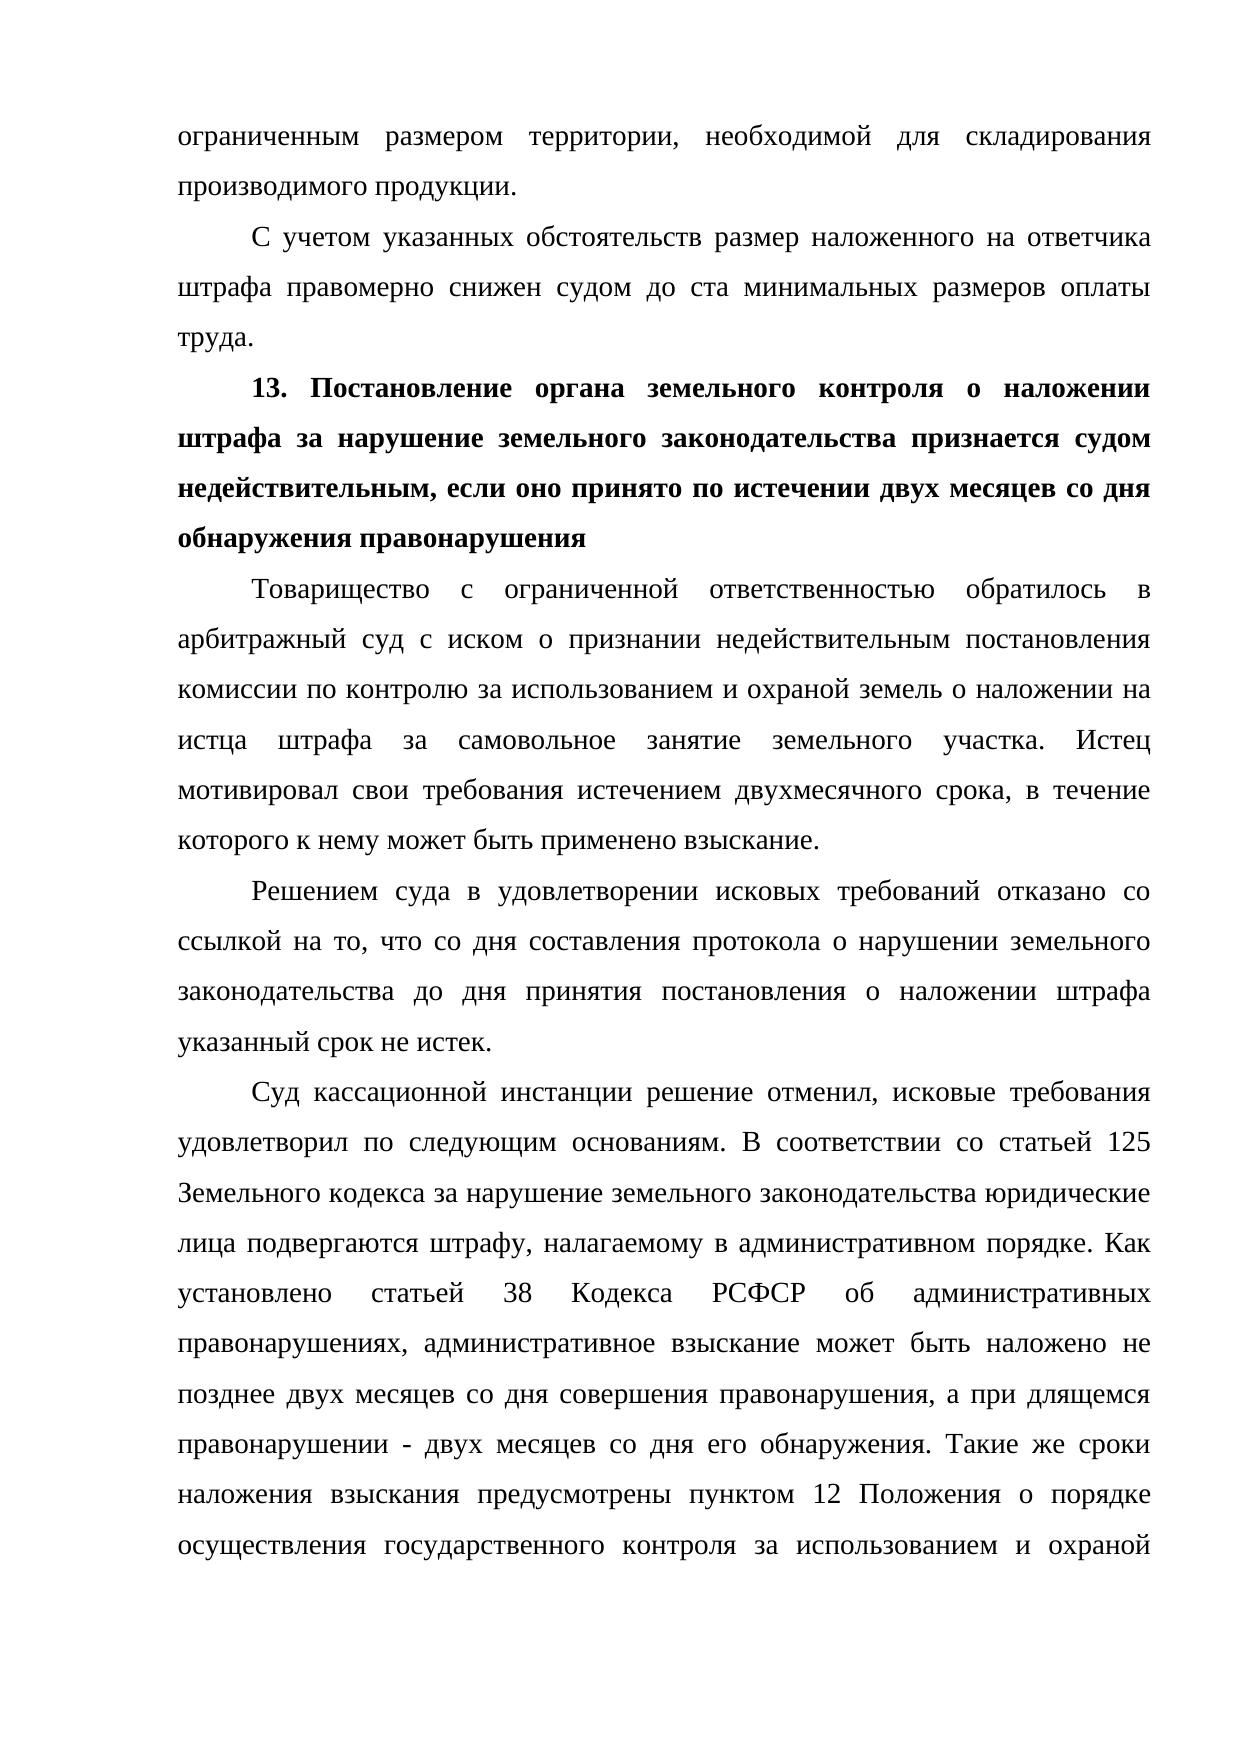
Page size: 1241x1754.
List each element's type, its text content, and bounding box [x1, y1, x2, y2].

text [177, 1074, 1152, 1560]
text С учетом указанных обстоятельств размер наложенного на ответчика штрафа правомерно снижен судом до ста минимальных размеров оплаты труда. [177, 219, 1152, 353]
text Решением суда в удовлетворении исковых требований отказано со ссылкой на то, что со дня составления протокола о нарушении земельного законодательства до дня принятия постановления о наложении штрафа указанный срок не истек. [177, 873, 1152, 1057]
text Товарищество с ограниченной ответственностью обратилось в арбитражный суд с иском о признании недействительным постановления комиссии по контролю за использованием и охраной земель о наложении на истца штрафа за самовольное занятие земельного участка. Истец мотивировал свои требования истечением двухмесячного срока, в течение которого к нему может быть применено взыскание. [177, 571, 1152, 856]
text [177, 118, 1152, 202]
text 13. Постановление органа земельного контроля о наложении штрафа за нарушение земельного законодательства признается судом недействительным, если оно принято по истечении двух месяцев со дня обнаружения правонарушения [177, 370, 1152, 554]
